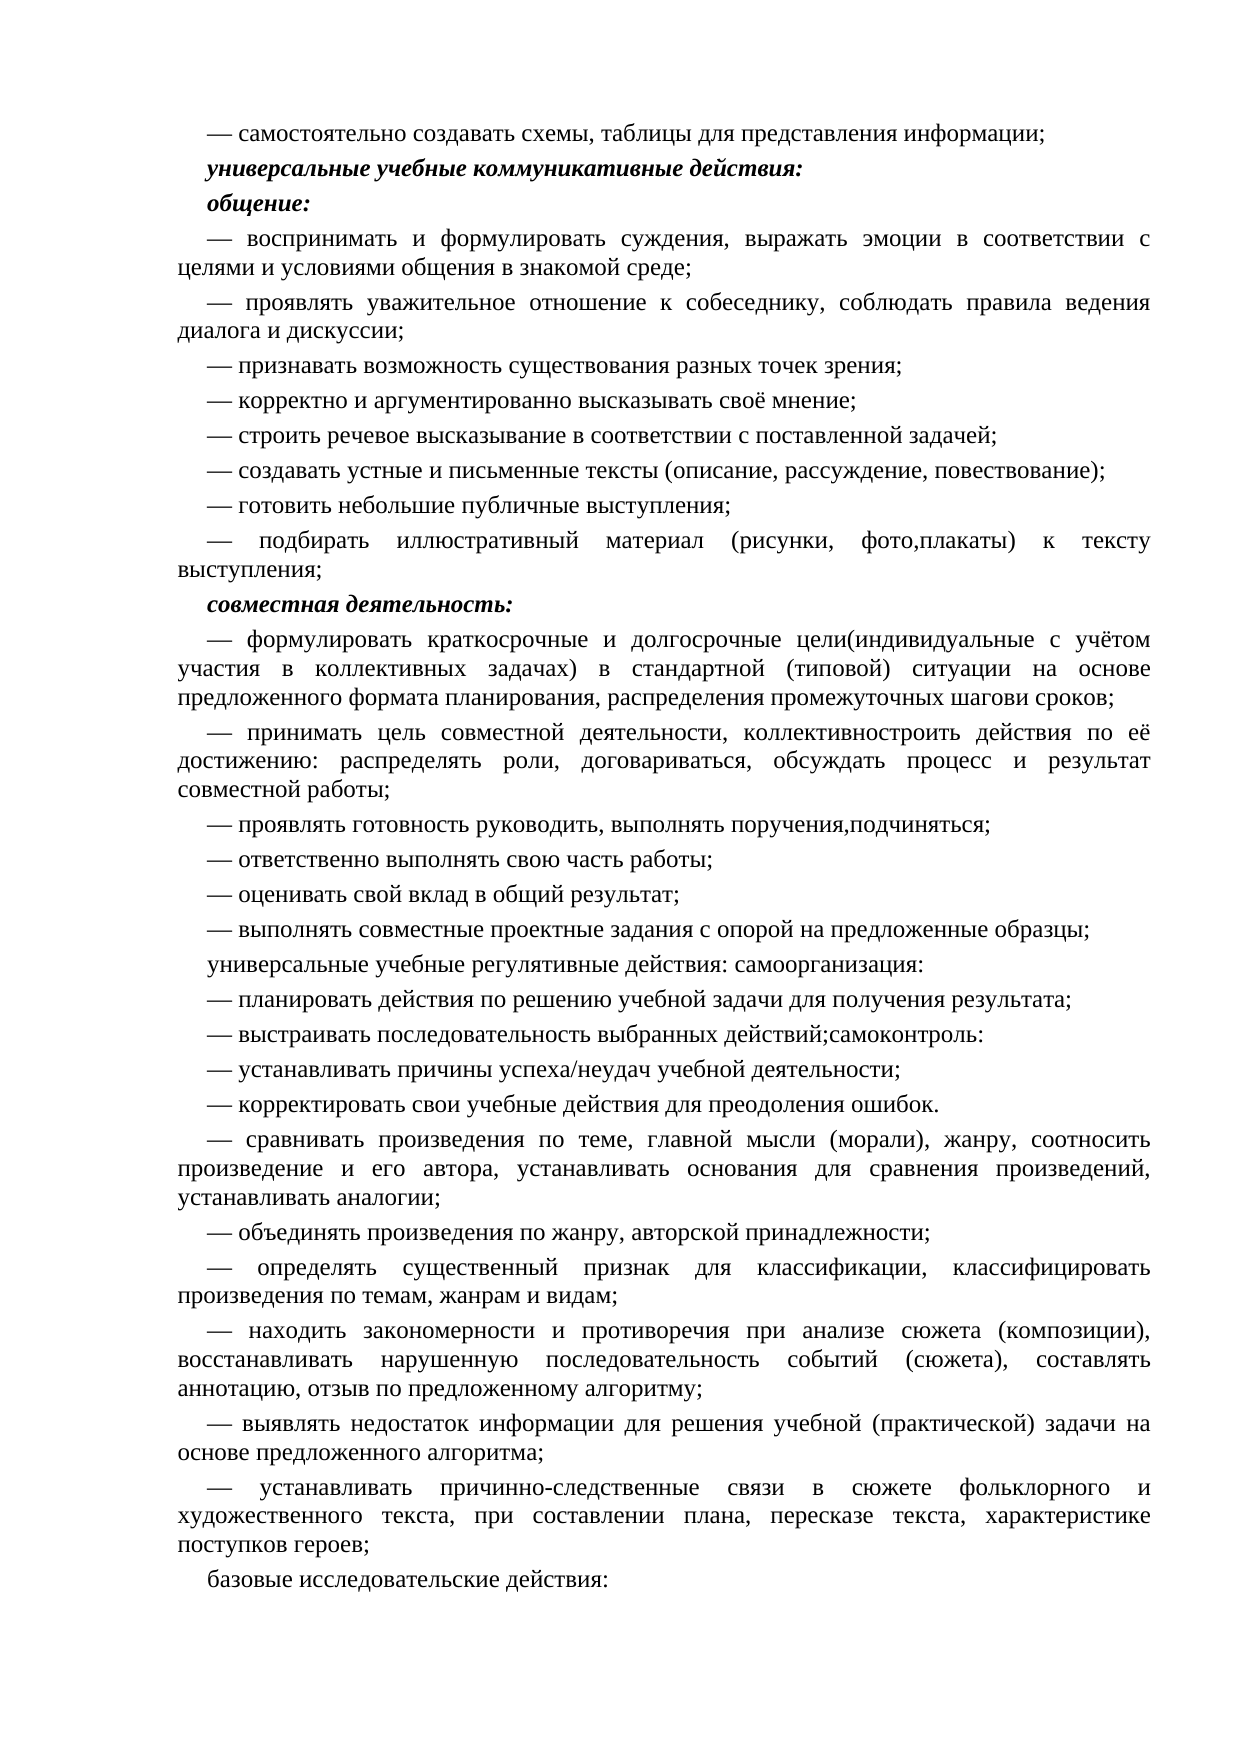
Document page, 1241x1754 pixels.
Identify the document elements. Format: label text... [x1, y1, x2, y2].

text — корректировать свои учебные действия для преодоления ошибок. [177, 1089, 1152, 1118]
text — устанавливать причинно-следственные связи в сюжете фольклорного и художественного текста, при составлении плана, пересказе текста, характеристике поступков героев; [177, 1472, 1152, 1558]
text — создавать устные и письменные тексты (описание, рассуждение, повествование); [177, 456, 1152, 484]
text — выстраивать последовательность выбранных действий;самоконтроль: [177, 1019, 1152, 1048]
text — проявлять готовность руководить, выполнять поручения,подчиняться; [177, 809, 1152, 838]
text — находить закономерности и противоречия при анализе сюжета (композиции), восстанавливать нарушенную последовательность событий (сюжета), составлять аннотацию, отзыв по предложенному алгоритму; [177, 1316, 1152, 1402]
text — строить речевое высказывание в соответствии с поставленной задачей; [177, 421, 1152, 449]
text — выявлять недостаток информации для решения учебной (практической) задачи на основе предложенного алгоритма; [177, 1408, 1152, 1466]
text — формулировать краткосрочные и долгосрочные цели(индивидуальные с учётом участия в коллективных задачах) в стандартной (типовой) ситуации на основе предложенного формата планирования, распределения промежуточных шагови сроков; [177, 624, 1152, 711]
text — готовить небольшие публичные выступления; [177, 491, 1152, 519]
text — устанавливать причины успеха/неудач учебной деятельности; [177, 1054, 1152, 1083]
text базовые исследовательские действия: [177, 1564, 1152, 1593]
text — корректно и аргументированно высказывать своё мнение; [177, 386, 1152, 414]
text — выполнять совместные проектные задания с опорой на предложенные образцы; [177, 914, 1152, 943]
text — самостоятельно создавать схемы, таблицы для представления информации; [177, 118, 1152, 147]
text — оценивать свой вклад в общий результат; [177, 879, 1152, 908]
text — проявлять уважительное отношение к собеседнику, соблюдать правила ведения диалога и дискуссии; [177, 287, 1152, 344]
text — планировать действия по решению учебной задачи для получения результата; [177, 984, 1152, 1013]
text — объединять произведения по жанру, авторской принадлежности; [177, 1217, 1152, 1246]
text универсальные учебные регулятивные действия: самоорганизация: [177, 949, 1152, 978]
text — признавать возможность существования разных точек зрения; [177, 351, 1152, 379]
text — подбирать иллюстративный материал (рисунки, фото,плакаты) к тексту выступления; [177, 526, 1152, 583]
text — сравнивать произведения по теме, главной мысли (морали), жанру, соотносить произведение и его автора, устанавливать основания для сравнения произведений, устанавливать аналогии; [177, 1124, 1152, 1211]
text — воспринимать и формулировать суждения, выражать эмоции в соответствии с целями и условиями общения в знакомой среде; [177, 223, 1152, 281]
text общение: [177, 188, 1152, 217]
text — определять существенный признак для классификации, классифицировать произведения по темам, жанрам и видам; [177, 1252, 1152, 1309]
text совместная деятельность: [177, 589, 1152, 618]
text — принимать цель совместной деятельности, коллективностроить действия по её достижению: распределять роли, договариваться, обсуждать процесс и результат совместной работы; [177, 717, 1152, 803]
text универсальные учебные коммуникативные действия: [177, 153, 1152, 182]
text — ответственно выполнять свою часть работы; [177, 844, 1152, 873]
